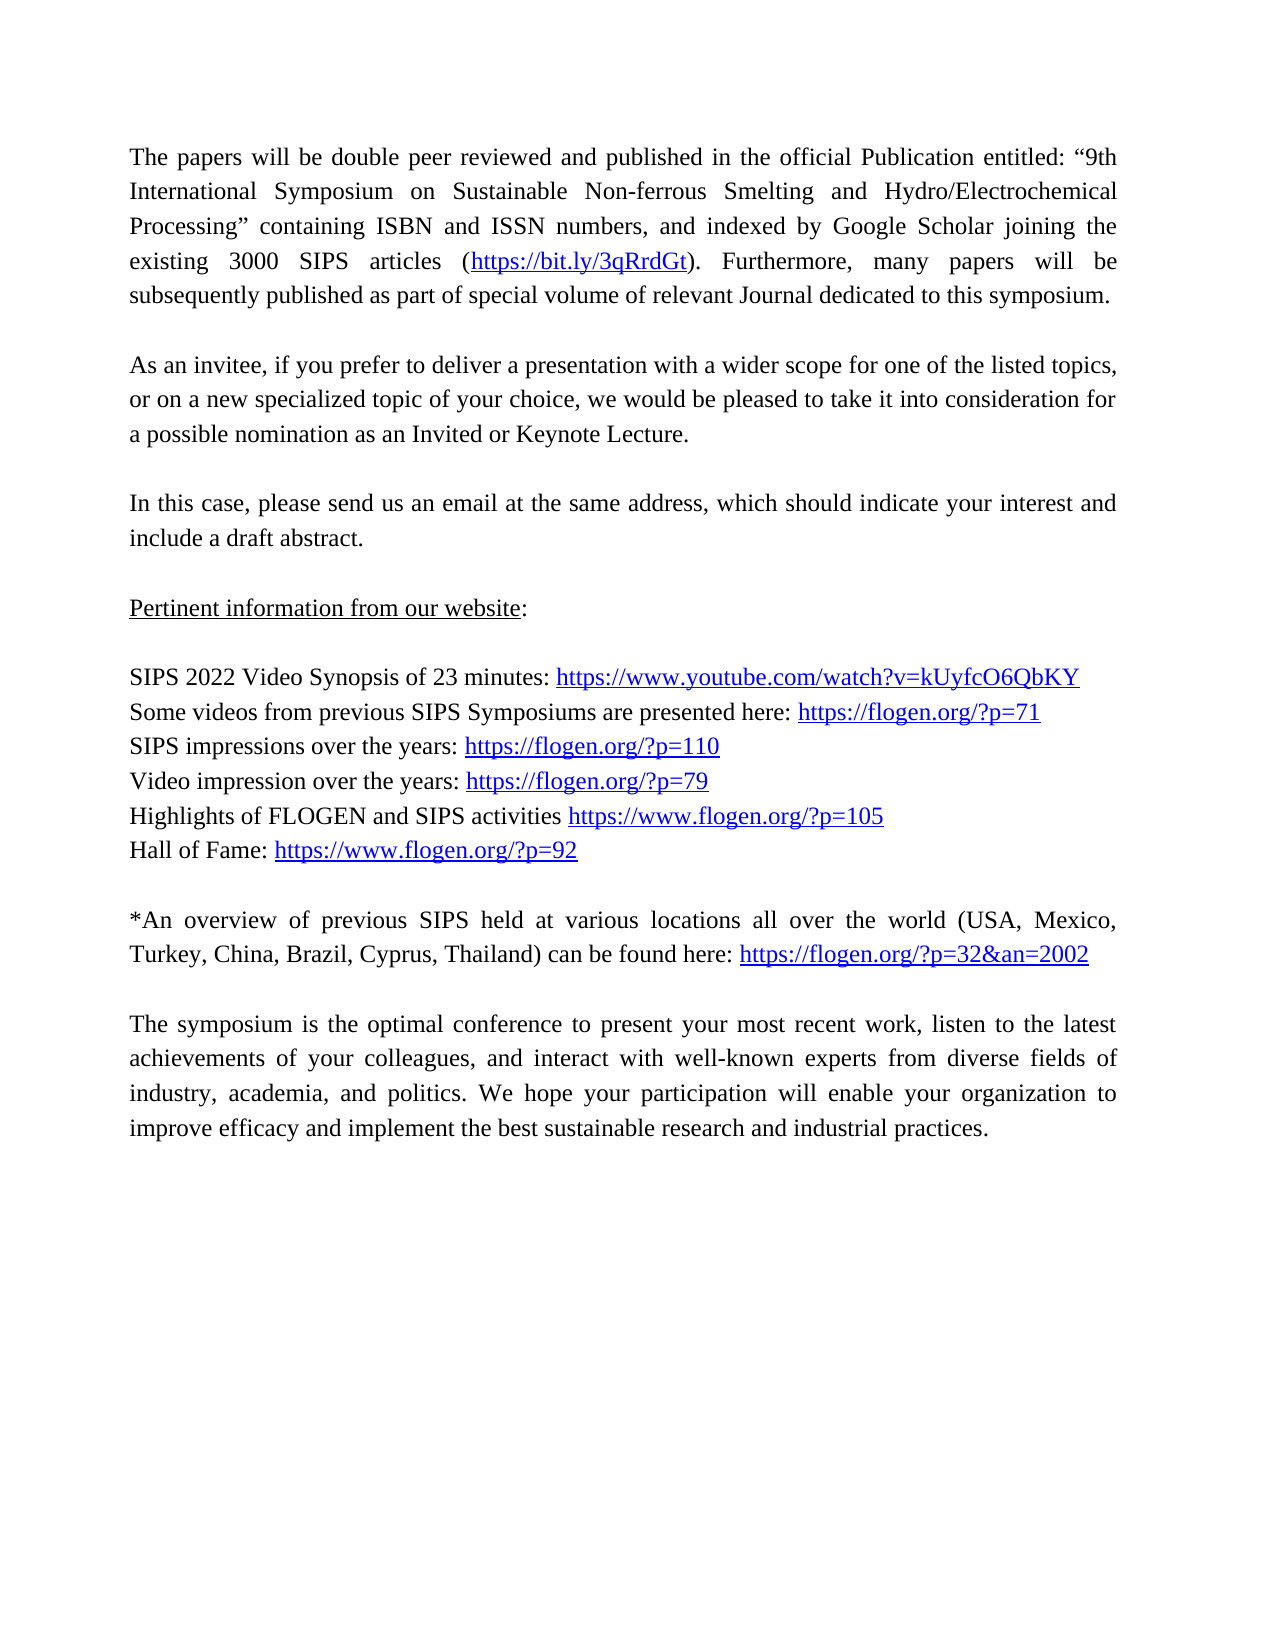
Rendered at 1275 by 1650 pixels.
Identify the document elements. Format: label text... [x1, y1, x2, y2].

text Hall of Fame: https://www.flogen.org/?p=92 [129, 835, 1118, 864]
text SIPS 2022 Video Synopsis of 23 minutes: https://www.youtube.com/watch?v=kUyfcO6QbKY [129, 662, 1118, 691]
text SIPS impressions over the years: https://flogen.org/?p=110 [129, 731, 1118, 760]
text As an invitee, if you prefer to deliver a presentation with a wider scope for one of the listed topics, or on a new specialized topic of your choice, we would be pleased to take it into consideration for a possible nomination as an Invited or Keynote Lecture. [129, 350, 1118, 448]
text The symposium is the optimal conference to present your most recent work, listen to the latest achievements of your colleagues, and interact with well-known experts from diverse fields of industry, academia, and politics. We hope your participation will enable your organization to improve efficacy and implement the best sustainable research and industrial practices. [129, 1009, 1118, 1142]
text In this case, please send us an email at the same address, which should indicate your interest and include a draft abstract. [129, 488, 1118, 552]
text Some videos from previous SIPS Symposiums are presented here: https://flogen.org/?p=71 [129, 697, 1118, 725]
text The papers will be double peer reviewed and published in the official Publication entitled: “9th International Symposium on Sustainable Non-ferrous Smelting and Hydro/Electrochemical Processing” containing ISBN and ISSN numbers, and indexed by Google Scholar joining the existing 3000 SIPS articles (https://bit.ly/3qRrdGt). Furthermore, many papers will be subsequently published as part of special volume of relevant Journal dedicated to this symposium. [129, 142, 1118, 309]
text Highlights of FLOGEN and SIPS activities https://www.flogen.org/?p=105 [129, 801, 1118, 829]
text Pertinent information from our website: [129, 593, 1118, 621]
text *An overview of previous SIPS held at various locations all over the world (USA, Mexico, Turkey, China, Brazil, Cyprus, Thailand) can be found here: https://flogen.org/?p=32&an=2002 [129, 905, 1118, 968]
text Video impression over the years: https://flogen.org/?p=79 [129, 766, 1118, 795]
